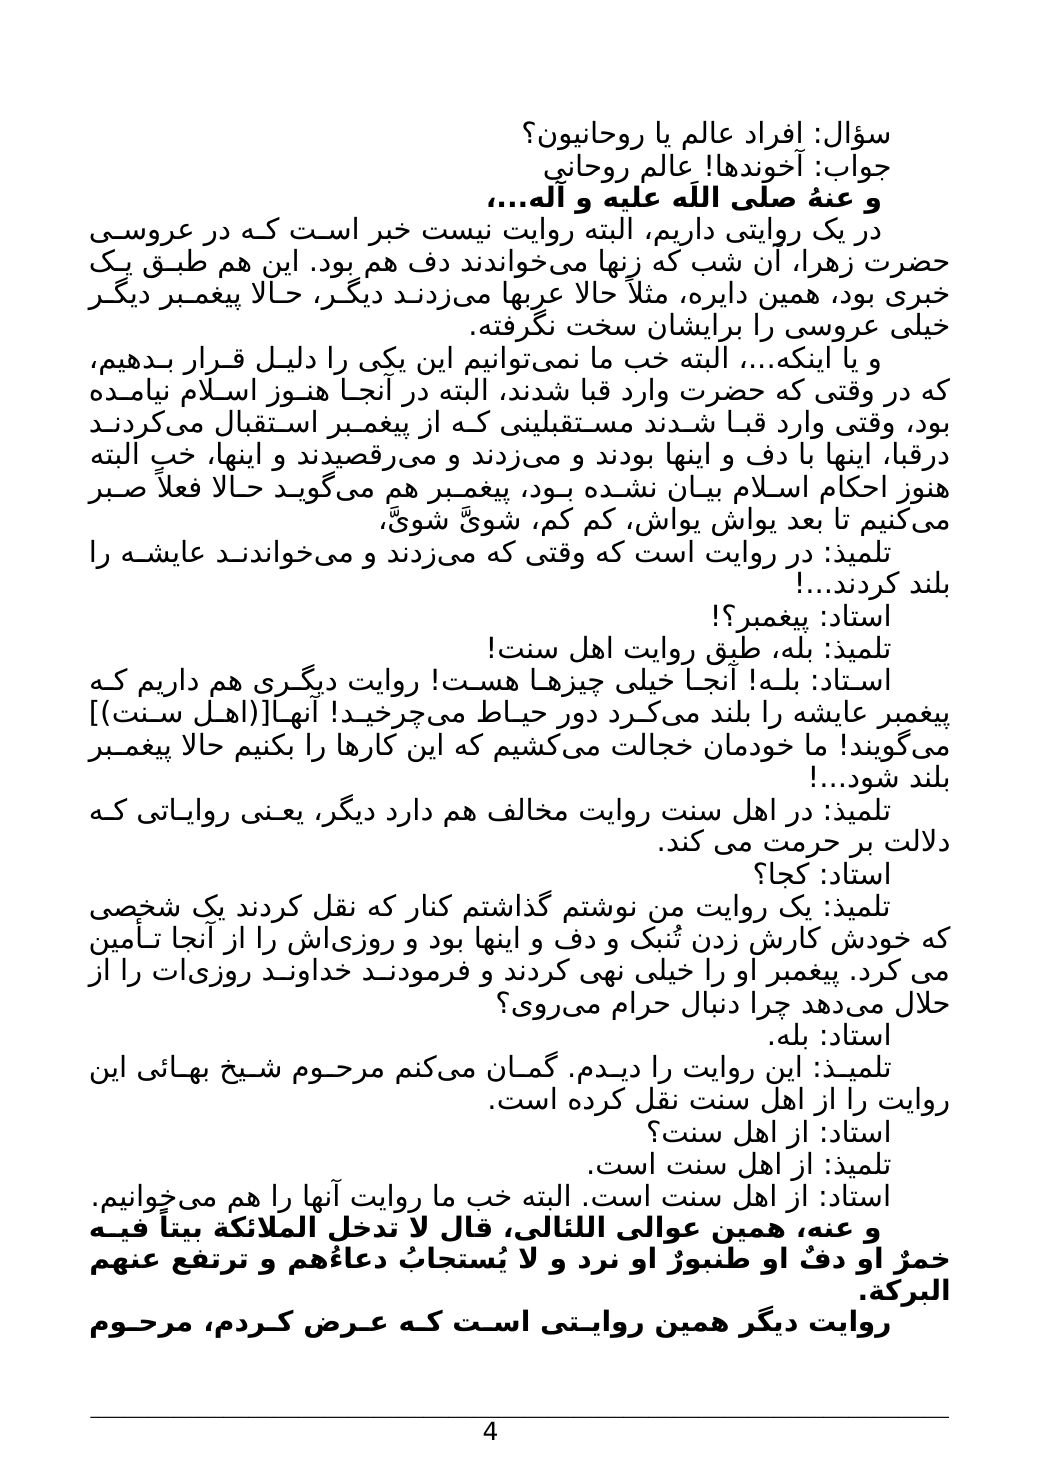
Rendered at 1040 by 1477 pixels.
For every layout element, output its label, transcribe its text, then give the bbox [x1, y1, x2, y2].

text تلمیذ: در روایت است که وقتی که می‌زدند و می‌خواندند عایشه را بلند ‌کردند...! [89, 536, 951, 601]
text سؤال: افراد عالم یا روحانیون؟ [89, 118, 951, 150]
text تلمیذ: از اهل سنت است. [89, 1149, 951, 1181]
text استاد: کجا؟ [89, 859, 951, 891]
text تلمیذ: یک روایت من نوشتم گذاشتم کنار که نقل کردند یک شخصی که خودش کارش زدن تُنبک و دف و اینها بود و روزی‌اش را از آنجا تأمین می کرد. پیغمبر او را خیلی نهی کردند و فرمودند خداوند روزی‌ات را از حلال می‌دهد چرا دنبال حرام می‌روی؟ [89, 891, 951, 1020]
text و عنه، همین عوالی اللئالی، قال لا تدخل الملائکة بیتاً فیه خمرٌ او دفٌ او طنبورٌ او نرد و لا یُستجابُ دعاءُهم و ترتفع عنهم البرکة. [89, 1213, 951, 1306]
text و عنهُ صلی اللَه علیه و آله...، [89, 182, 951, 213]
text تلمیذ: این روایت را دیدم. گمان می‌کنم مرحوم شیخ بهائی این روایت را از اهل سنت نقل کرده است. [89, 1052, 951, 1117]
text استاد: از اهل سنت است. البته خب ما روایت آنها را هم می‌خوانیم. [89, 1181, 951, 1213]
text تلمیذ: در اهل سنت روایت مخالف هم دارد دیگر، یعنی روایاتی که دلالت بر حرمت می کند. [89, 794, 951, 859]
text استاد: بله! آنجا خیلی چیزها هست! روایت دیگری هم داریم که پیغمبر عایشه را بلند می‌کرد دور حیاط می‌چرخید! آنها[(اهل سنت)] می‌گویند! ما خودمان خجالت می‌کشیم که این کارها را بکنیم حالا پیغمبر بلند شود...! [89, 665, 951, 794]
text استاد: از اهل سنت؟ [89, 1117, 951, 1149]
text استاد: بله. [89, 1020, 951, 1052]
text جواب: آخوند‌ها! عالم روحانی [89, 150, 951, 182]
text تلمیذ: بله، طبق روایت اهل سنت! [89, 633, 951, 665]
text در یک روایتی داریم، البته روایت نیست خبر است که در عروسی حضرت زهرا، آن شب که زنها می‌خواندند دف هم بود. این هم طبق یک خبری بود، همین دایره، مثلاً حالا عربها می‌زدند دیگر، حالا پیغمبر دیگر خیلی عروسی را برایشان سخت نگرفته. [89, 213, 951, 343]
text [89, 1306, 951, 1337]
text استاد: پیغمبر؟! [89, 601, 951, 633]
text و یا اینکه...، البته خب ما نمی‌توانیم این یکی را دلیل قرار بدهیم، که در وقتی که حضرت وارد قبا شدند، البته در آنجا هنوز اسلام نیامده بود، وقتی وارد قبا شدند مستقبلینی که از پیغمبر استقبال می‌کردند درقبا، اینها با دف و اینها بودند و می‌زدند و می‌رقصیدند و اینها، خب البته هنوز احکام اسلام بیان نشده بود، پیغمبر هم می‌گوید حالا فعلاً صبر می‌کنیم تا بعد یواش یواش، کم کم، شویَّ شویَّ، [89, 343, 951, 536]
